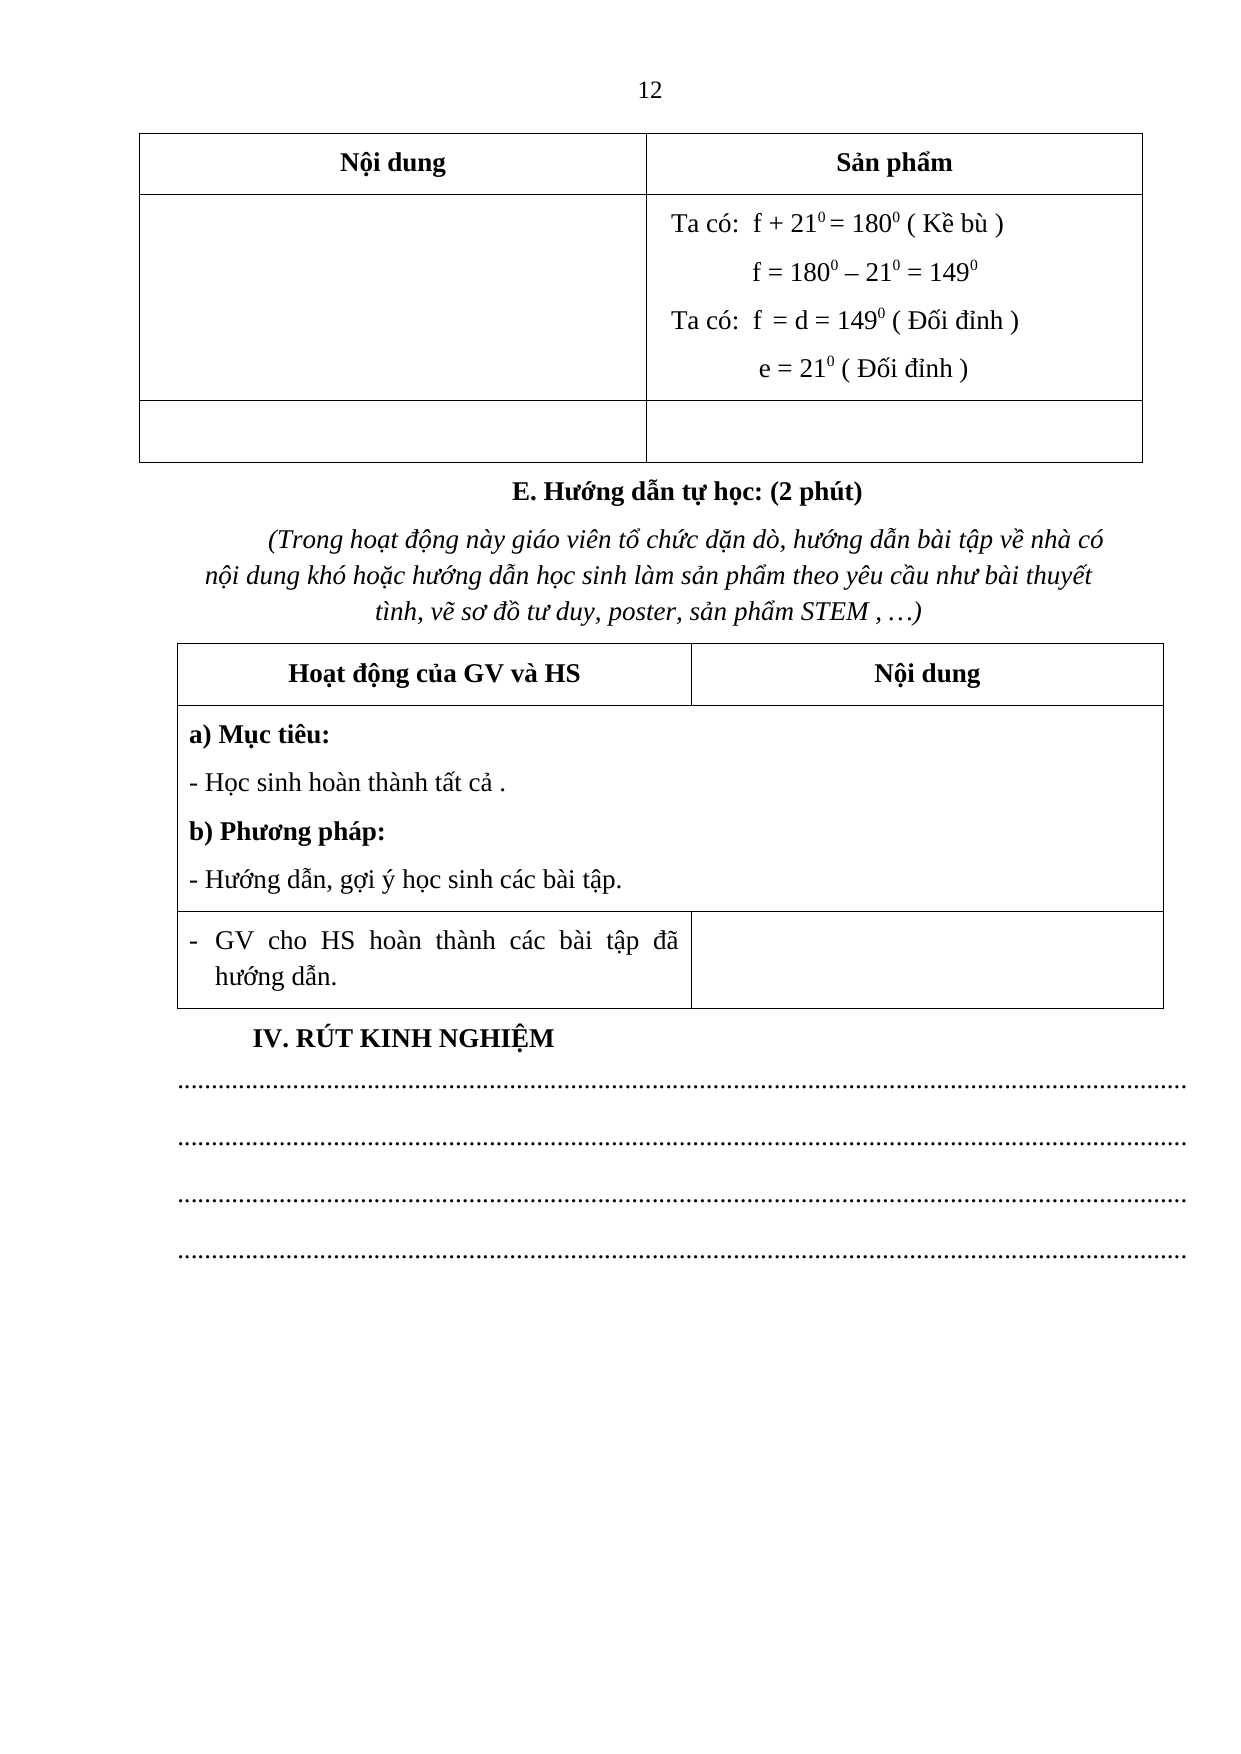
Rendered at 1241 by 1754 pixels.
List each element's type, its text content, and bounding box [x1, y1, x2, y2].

table_header Sản phẩm [647, 134, 1142, 194]
table_header Hoạt động của GV và HS [178, 644, 691, 705]
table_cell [140, 195, 646, 400]
table_header Nội dung [692, 644, 1163, 705]
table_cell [647, 195, 1142, 400]
table_cell GV cho HS hoàn thành các bài tập đã hướng dẫn. [178, 912, 691, 1008]
table_cell a) Mục tiêu: - Học sinh hoàn thành tất cả . b) Phương pháp: - Hướng dẫn, gợi ý học sinh các bài tập. [178, 706, 1163, 911]
text (Trong hoạt động này giáo viên tổ chức dặn dò, hướng dẫn bài tập về nhà có nội dung khó hoặc hướng dẫn học sinh làm sản phẩm theo yêu cầu như bài thuyết tình, vẽ sơ đồ tư duy, poster, sản phẩm STEM , …) [177, 524, 1122, 626]
text IV. RÚT KINH NGHIỆM [177, 1022, 1122, 1053]
table_cell [140, 401, 646, 462]
table_cell [692, 912, 1163, 1008]
table_cell [647, 401, 1142, 462]
table_header Nội dung [140, 134, 646, 194]
text E. Hướng dẫn tự học: (2 phút) [177, 475, 1122, 507]
